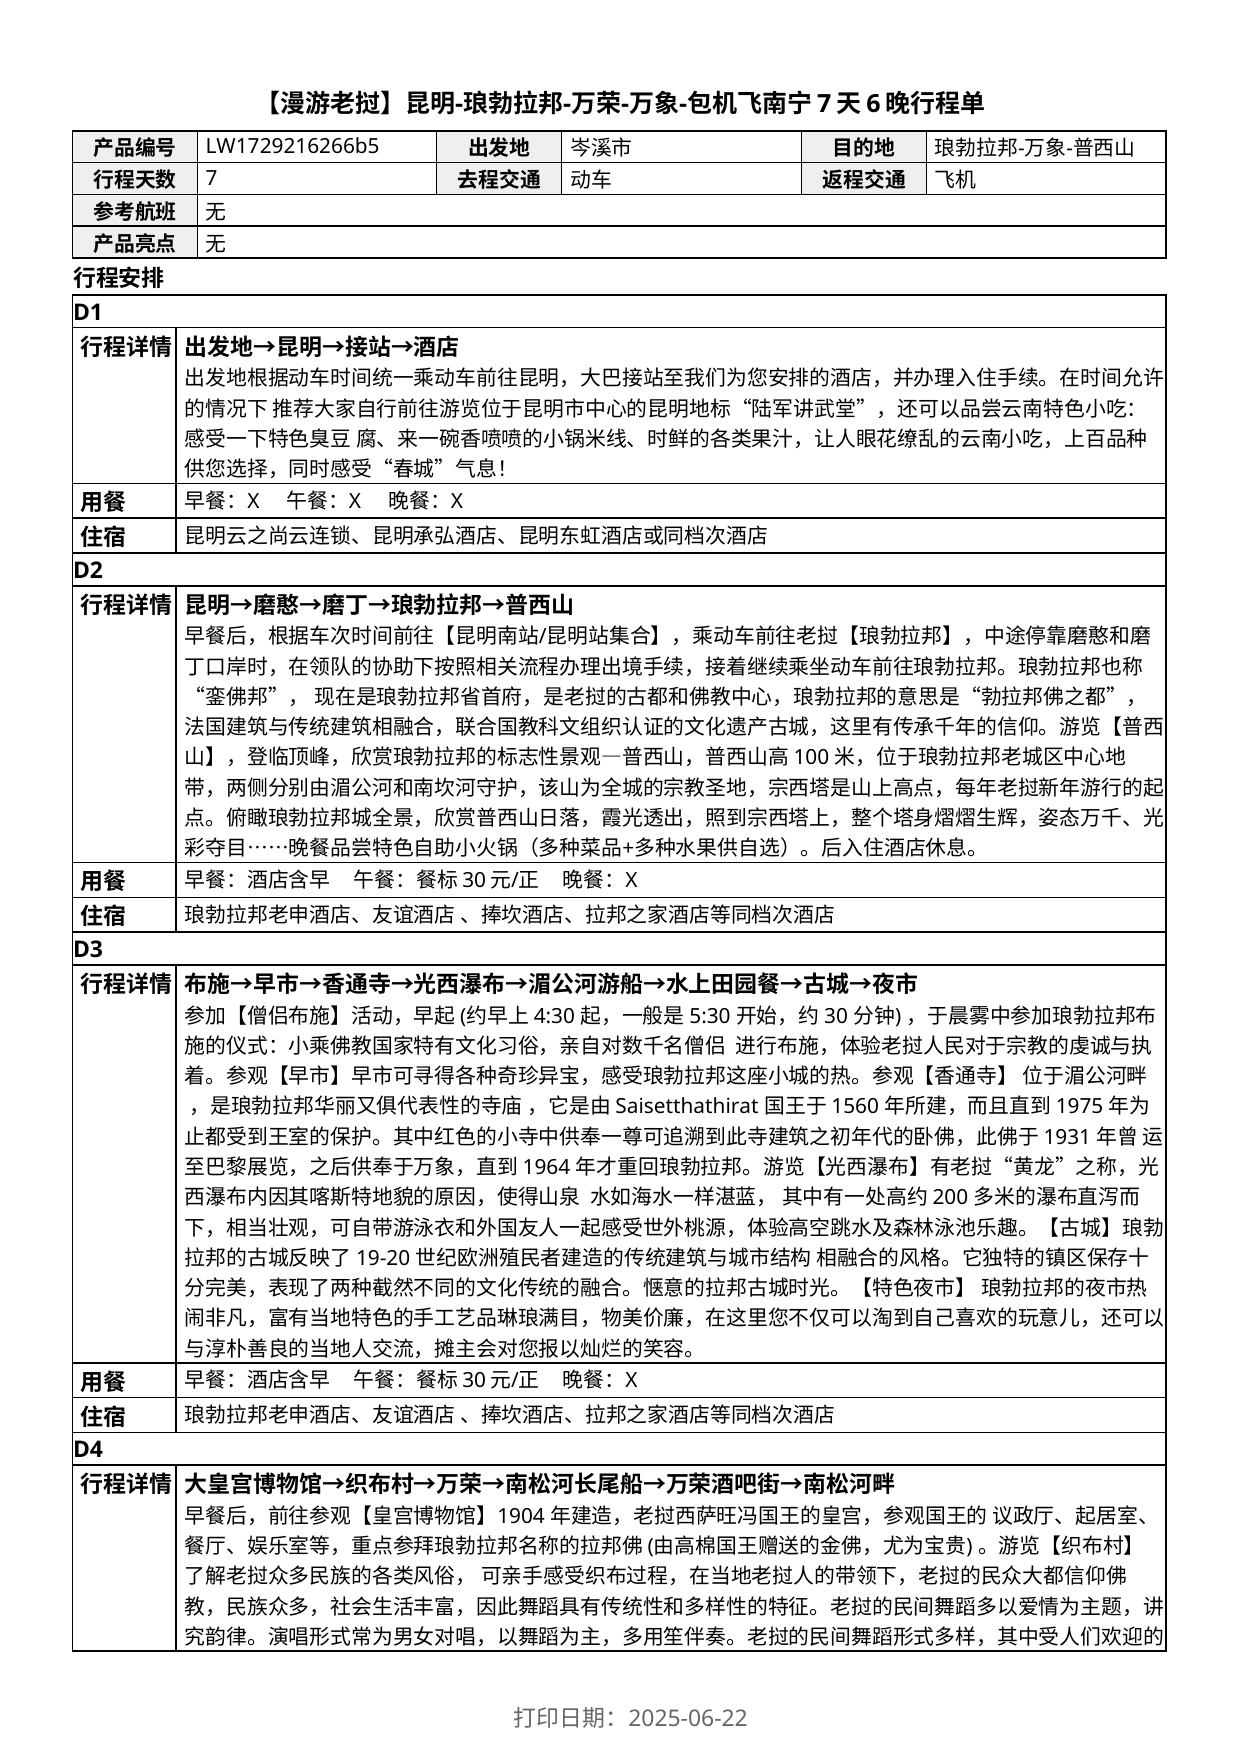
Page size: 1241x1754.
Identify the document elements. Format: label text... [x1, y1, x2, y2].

table_cell 昆明→磨憨→磨丁→琅勃拉邦→普西山 早餐后，根据车次时间前往【昆明南站/昆明站集合】，乘动车前往老挝【琅勃拉邦】，中途停靠磨憨和磨丁口岸时，在领队的协助下按照相关流程办理出境手续，接着继续乘坐动车前往琅勃拉邦。琅勃拉邦也称“銮佛邦”， 现在是琅勃拉邦省首府，是老挝的古都和佛教中心，琅勃拉邦的意思是“勃拉邦佛之都”，法国建筑与传统建筑相融合，联合国教科文组织认证的文化遗产古城，这里有传承千年的信仰。 [177, 587, 1165, 862]
table_header 琅勃拉邦-万象-普西山 [927, 132, 1165, 162]
table_header 出发地 [437, 132, 561, 162]
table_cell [177, 1466, 1165, 1650]
table_cell 产品亮点 [73, 227, 197, 257]
table_cell 用餐 [73, 1364, 175, 1397]
text 行程安排 [73, 260, 1167, 293]
table_cell D4 [73, 1433, 1165, 1464]
table_cell 返程交通 [802, 163, 926, 194]
table_cell 用餐 [73, 484, 175, 517]
table_cell D3 [73, 933, 1165, 964]
table_cell 用餐 [73, 863, 175, 896]
text 【漫游老挝】昆明-琅勃拉邦-万荣-万象-包机飞南宁7天6晚行程单 [73, 83, 1167, 119]
table_cell 住宿 [73, 1398, 175, 1432]
table_cell D2 [73, 554, 1165, 585]
table_cell 行程详情 [73, 1466, 175, 1650]
table_cell 动车 [562, 163, 801, 194]
table_cell 琅勃拉邦老申酒店、友谊酒店 、捧坎酒店、拉邦之家酒店等同档次酒店 [177, 1398, 1165, 1432]
table_cell 行程详情 [73, 328, 175, 482]
table_cell 出发地→昆明→接站→酒店 出发地根据动车时间统一乘动车前往昆明，大巴接站至我们为您安排的酒店，并办理入住手续。在时间允许的情况下 推荐大家自行前往游览位于昆明市中心的昆明地标“陆军讲武堂”，还可以品尝云南特色小吃：感受一下特色臭豆 腐、来一碗香喷喷的小锅米线、时鲜的各类果汁，让人眼花缭乱的云南小吃，上百品种供您选择，同时感受“春 [177, 328, 1165, 482]
table_cell 住宿 [73, 519, 175, 552]
table_header 岑溪市 [562, 132, 801, 162]
table_cell 行程详情 [73, 587, 175, 862]
table_cell 去程交通 [437, 163, 561, 194]
table_cell 布施→早市→香通寺→光西瀑布→湄公河游船→水上田园餐→古城→夜市 参加【僧侣布施】活动，早起 (约早上 4:30 起，一般是 5:30 开始，约 30 分钟) ，于晨雾中参加琅勃拉邦布施的仪式：小乘佛教国家特有文化习俗，亲自对数千名僧侣 进行布施，体验老挝人民对于宗教的虔诚与执着。参观【早市】早市可寻得各种奇珍异宝，感受琅勃拉邦这座小城的热。参观【香通寺】 位于湄公河畔 ，是琅勃拉邦华丽又俱代表性的寺庙 ，它是由 Saisetthathirat 国王于 1560 年所建，而且直到 1975 年为止都受到王室的保护。其中红色的小寺中供奉一尊可追溯到此寺建筑之初年代的卧佛，此佛于 1931 年曾 运至巴黎展览，之后供奉于万象，直到 1964 年才重回琅勃拉邦。 [177, 966, 1165, 1362]
table_header 目的地 [802, 132, 926, 162]
table_header D1 [73, 296, 1165, 327]
table_cell 琅勃拉邦老申酒店、友谊酒店 、捧坎酒店、拉邦之家酒店等同档次酒店 [177, 898, 1165, 931]
table_cell 无 [198, 227, 1165, 257]
table_cell 行程天数 [73, 163, 197, 194]
table_cell 昆明云之尚云连锁、昆明承弘酒店、昆明东虹酒店或同档次酒店 [177, 519, 1165, 552]
table_cell 参考航班 [73, 195, 197, 225]
table_cell 早餐：X 午餐：X 晚餐：X [177, 484, 1165, 517]
table_cell 7 [198, 163, 436, 194]
table_cell 行程详情 [73, 966, 175, 1362]
table_cell 无 [198, 195, 1165, 225]
table_cell 早餐：酒店含早 午餐：餐标30元/正 晚餐：X [177, 863, 1165, 896]
table_cell 早餐：酒店含早 午餐：餐标30元/正 晚餐：X [177, 1364, 1165, 1397]
table_header LW1729216266b5 [198, 132, 436, 162]
table_header 产品编号 [73, 132, 197, 162]
table_cell 住宿 [73, 898, 175, 931]
table_cell 飞机 [927, 163, 1165, 194]
